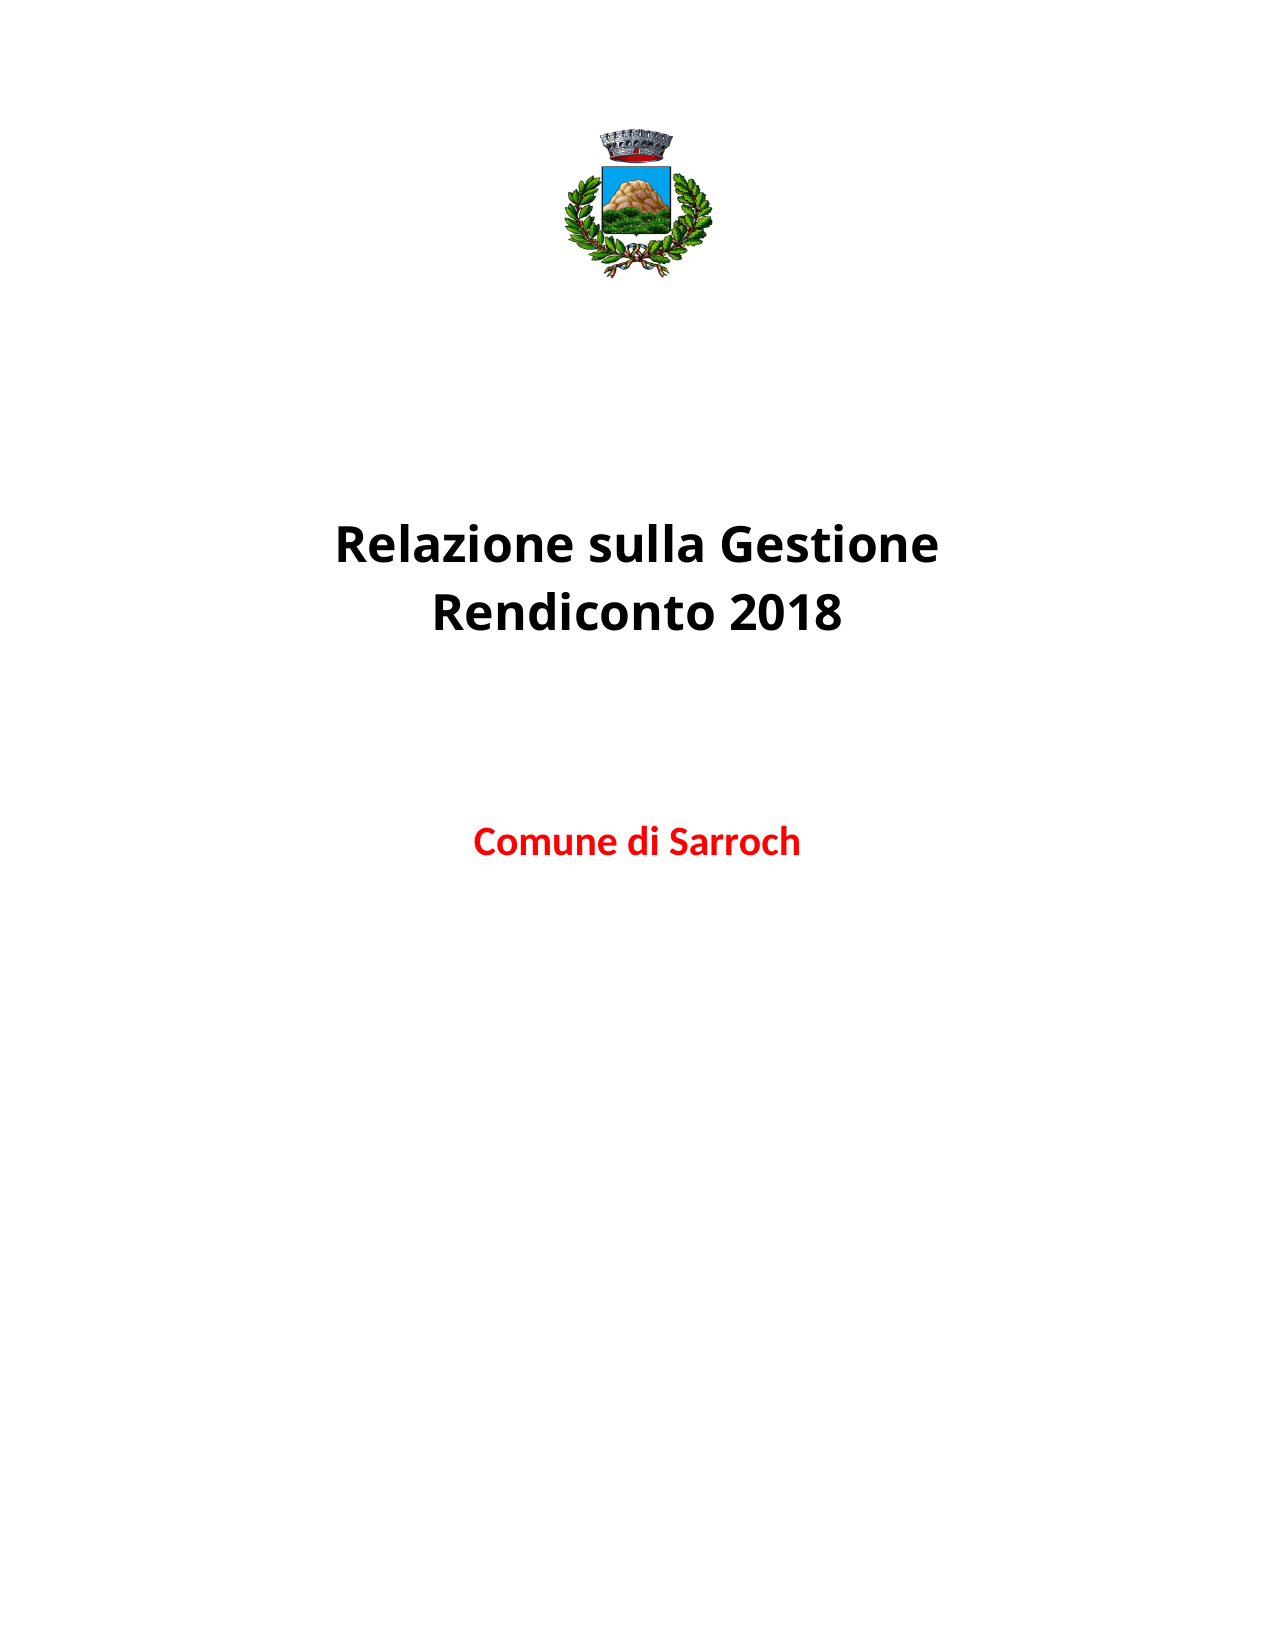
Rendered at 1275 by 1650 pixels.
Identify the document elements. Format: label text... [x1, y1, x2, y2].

text Rendiconto 2018 [30, 577, 1245, 645]
text Relazione sulla Gestione [30, 509, 1245, 577]
picture [562, 129, 713, 280]
text Comune di Sarroch [30, 815, 1245, 866]
